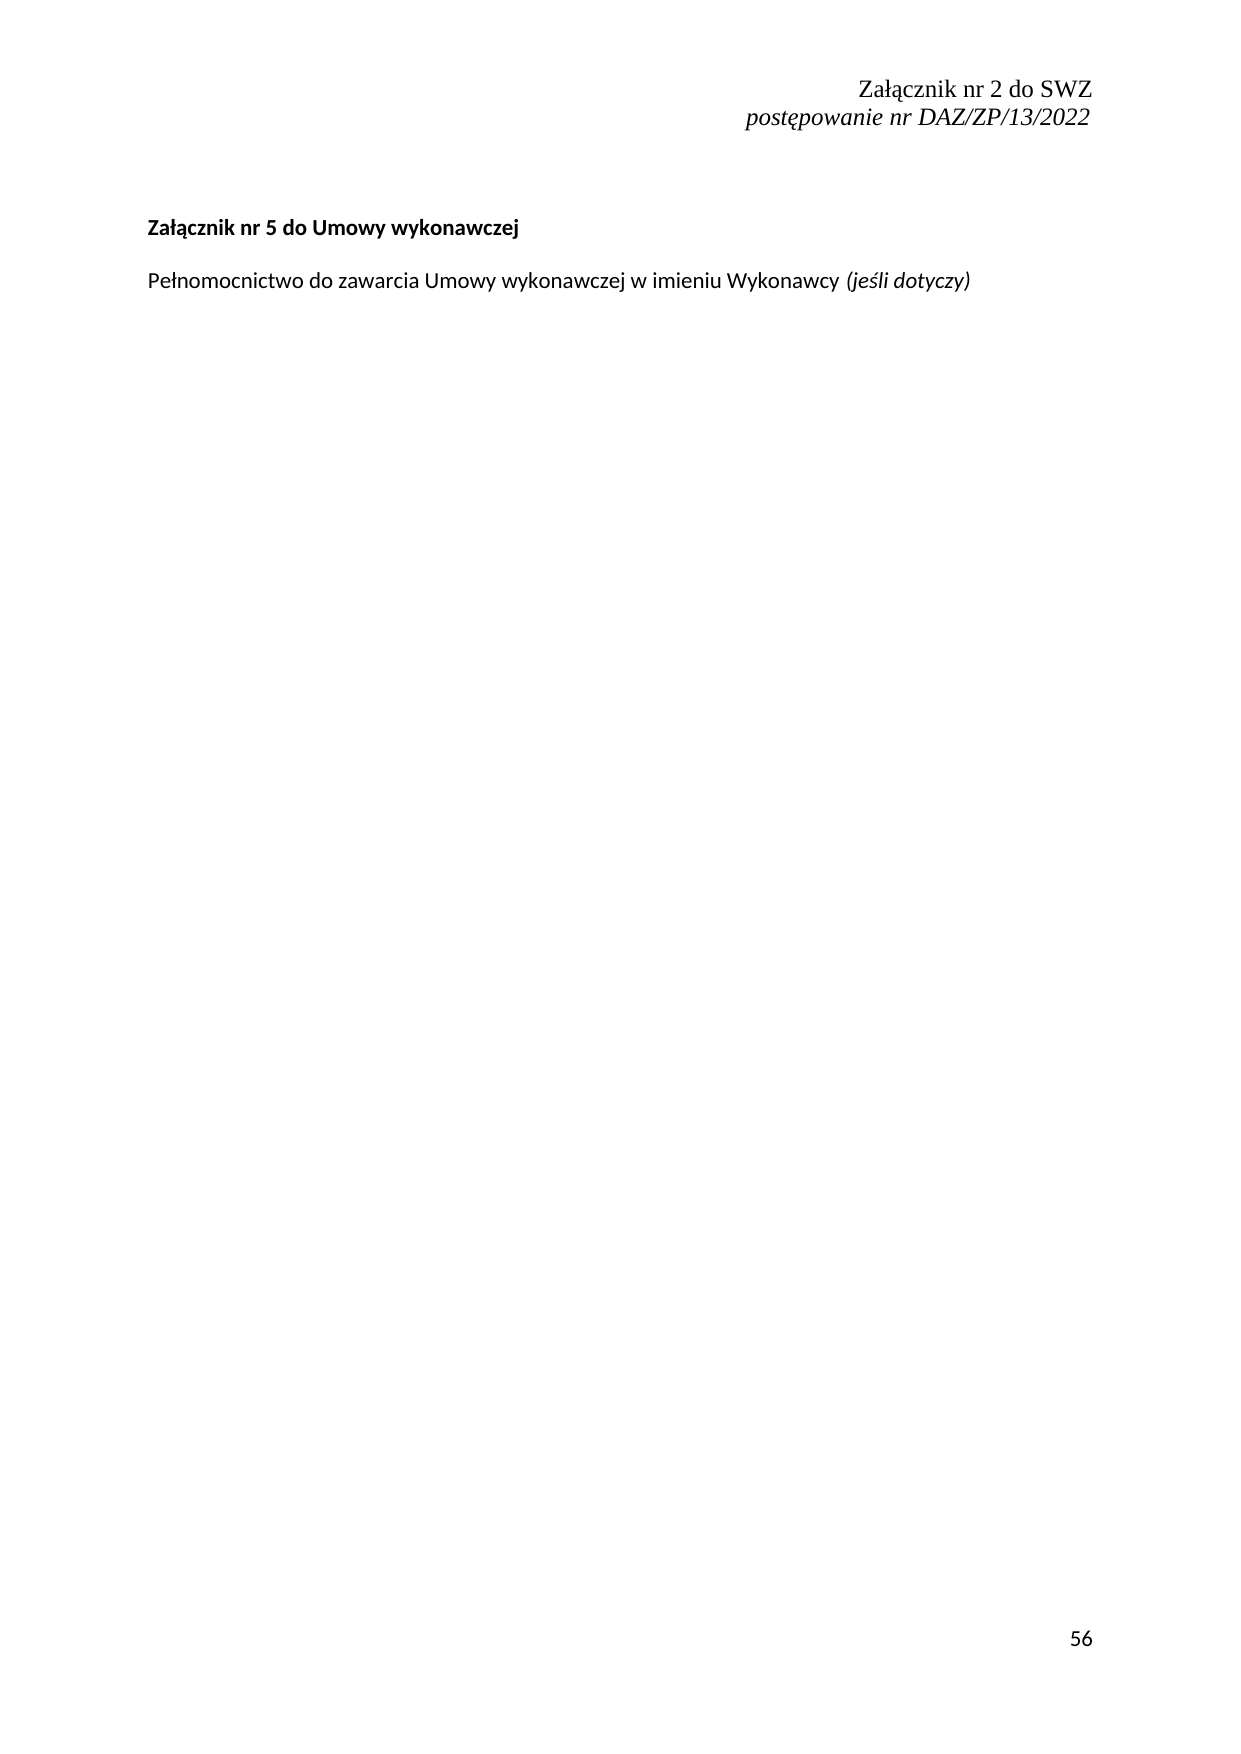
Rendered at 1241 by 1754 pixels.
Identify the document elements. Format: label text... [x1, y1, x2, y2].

text Pełnomocnictwo do zawarcia Umowy wykonawczej w imieniu Wykonawcy (jeśli dotyczy) [148, 266, 1093, 294]
text Załącznik nr 5 do Umowy wykonawczej [148, 213, 1093, 241]
